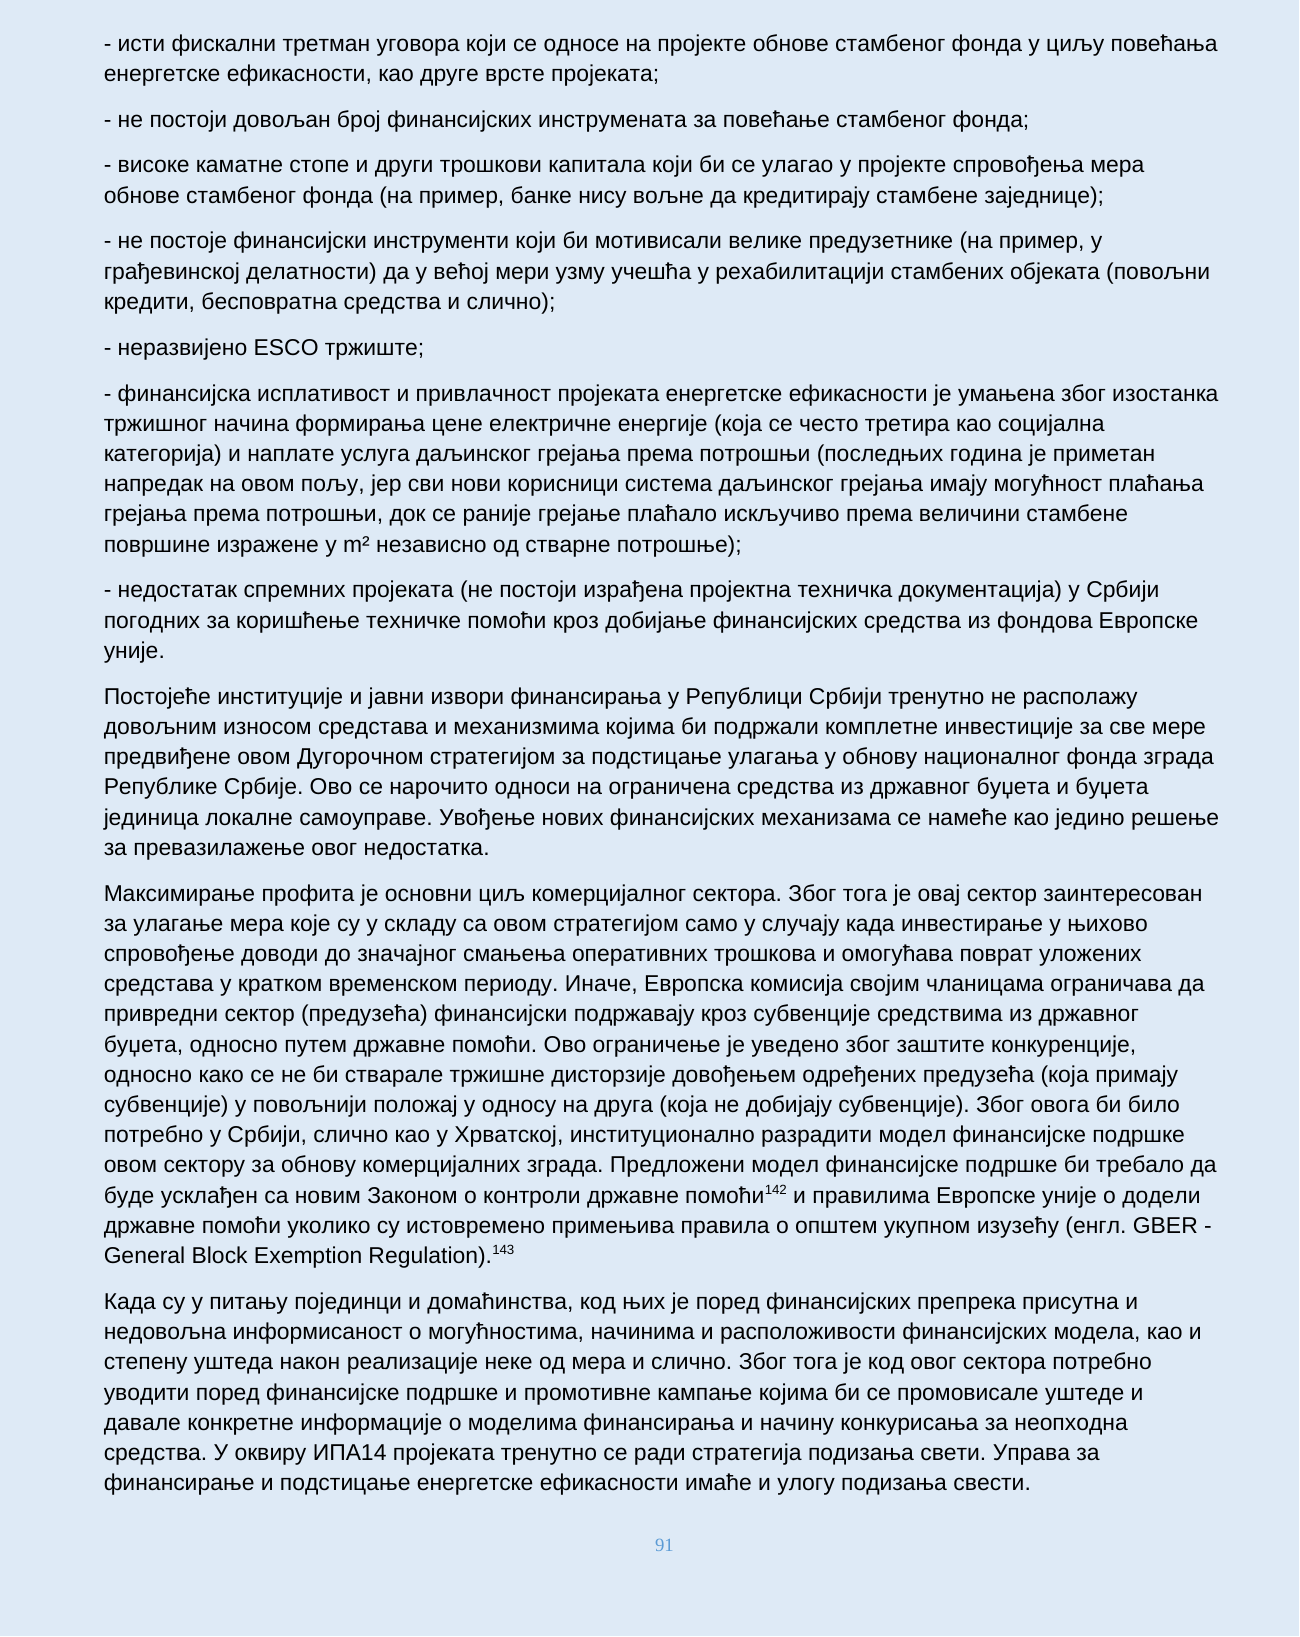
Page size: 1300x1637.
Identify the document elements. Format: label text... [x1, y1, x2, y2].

text - недостатак спремних пројеката (не постоји израђена пројектна техничка документација) у Србији погодних за коришћење техничке помоћи кроз добијање финансијских средства из фондова Европске уније. [103, 576, 1225, 663]
text - исти фискални третман уговора који се односе на пројекте обнове стамбеног фонда у циљу повећања енергетске ефикасности, као друге врсте пројеката; [103, 29, 1225, 86]
text Када су у питању појединци и домаћинства, код њих је поред финансијских препрека присутна и недовољна информисаност о могућностима, начинима и расположивости финансијских модела, као и степену уштеда након реализације неке од мера и слично. Због тога је код овог сектора потребно уводити поред финансијске подршке и промотивне кампање којима би се промовисале уштеде и давале конкретне информације о моделима финансирања и начину конкурисања за неопходна средства. У оквиру ИПА14 пројеката тренутно се ради стратегија подизања свети. Управа за финансирање и подстицање енергетске ефикасности имаће и улогу подизања свести. [103, 1288, 1225, 1496]
text Максимирање профита је основни циљ комерцијалног сектора. Због тога је овај сектор заинтересован за улагање мера које су у складу са овом стратегијом само у случају када инвестирање у њихово спровођење доводи до значајног смањења оперативних трошкова и омогућава поврат уложених средстава у кратком временском периоду. Иначе, Европска комисија својим чланицама ограничава да привредни сектор (предузећа) финансијски подржавају кроз субвенције средствима из државног буџета, односно путем државне помоћи. Ово ограничење је уведено због заштите конкуренције, односно како се не би стварале тржишне дисторзије довођењем одређених предузећа (која примају субвенције) у повољнији положај у односу на друга (која не добијају субвенције). Због овога би било потребно у Србији, слично као у Хрватској, институционално разрадити модел финансијске подршке овом сектору за обнову комерцијалних зграда. Предложени модел финансијске подршке би требало да буде усклађен са новим Законом о контроли државне помоћи142 и правилима Европске уније о додели државне помоћи уколико су истовремено примењива правила о општем укупном изузећу (енгл. GBER - General Block Exemption Regulation).143 [103, 879, 1225, 1268]
text - не постоји довољан број финансијских инструмената за повећање стамбеног фонда; [103, 106, 1225, 132]
text Постојеће институције и јавни извори финансирања у Републици Србији тренутно не располажу довољним износом средстава и механизмима којима би подржали комплетне инвестиције за све мере предвиђене овом Дугорочном стратегијом за подстицање улагања у обнову националног фонда зграда Републике Србије. Ово се нарочито односи на ограничена средства из државног буџета и буџета јединица локалне самоуправе. Увођење нових финансијских механизама се намеће као једино решење за превазилажење овог недостатка. [103, 683, 1225, 860]
text - високе каматне стопе и други трошкови капитала који би се улагао у пројекте спровођења мера обнове стамбеног фонда (на пример, банке нису вољне да кредитирају стамбене заједнице); [103, 151, 1225, 208]
text - не постоје финансијски инструменти који би мотивисали велике предузетнике (на пример, у грађевинској делатности) да у већој мери узму учешћа у рехабилитацији стамбених објеката (повољни кредити, бесповратна средства и слично); [103, 227, 1225, 314]
text - неразвијено ESCO тржиште; [103, 334, 1225, 360]
text - финансијска исплативост и привлачност пројеката енергетске ефикасности је умањена због изостанка тржишног начина формирања цене електричне енергије (која се често третира као социјална категорија) и наплате услуга даљинског грејања према потрошњи (последњих година је приметан напредак на овом пољу, јер сви нови корисници система даљинског грејања имају могућност плаћања грејања према потрошњи, док се раније грејање плаћало искључиво према величини стамбене површине изражене у m² независно од стварне потрошње); [103, 379, 1225, 557]
